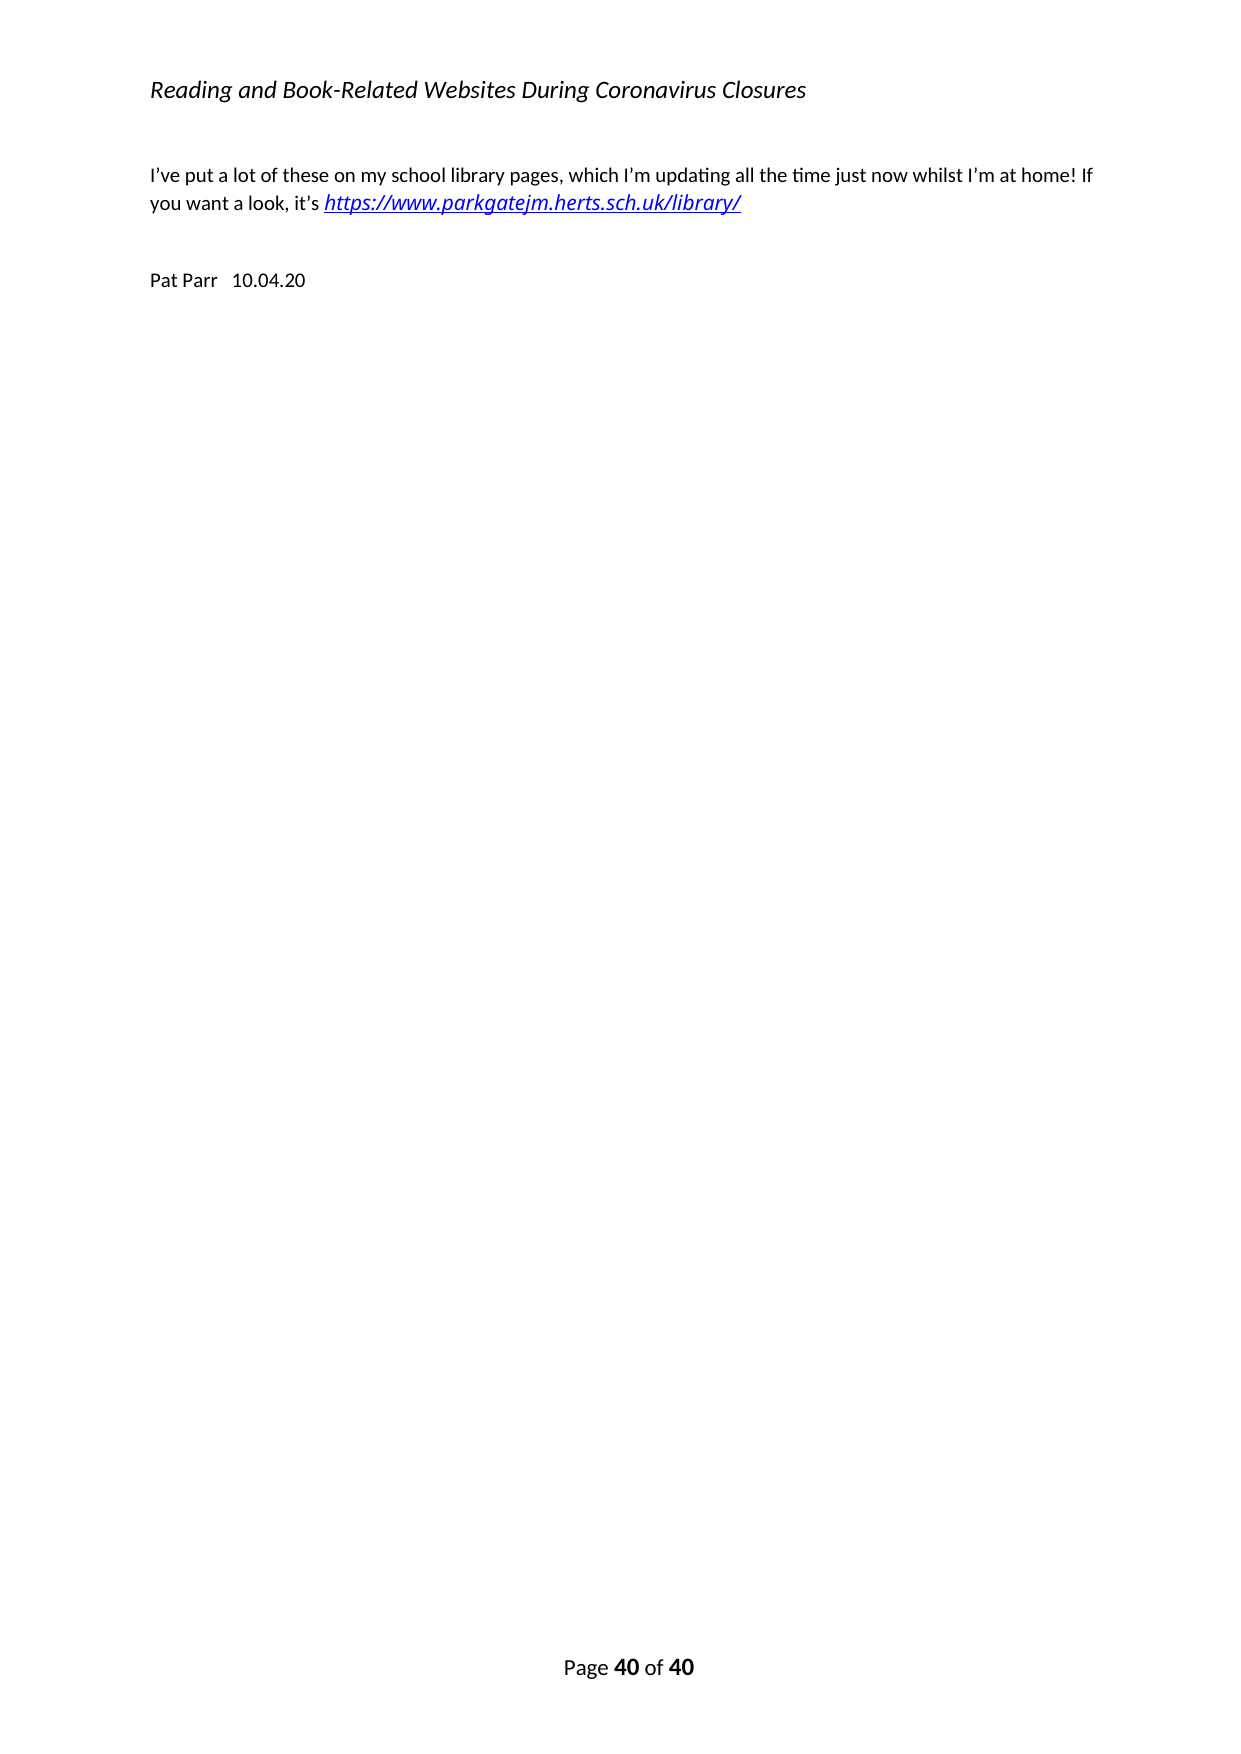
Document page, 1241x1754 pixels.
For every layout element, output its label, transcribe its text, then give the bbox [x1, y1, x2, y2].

text I’ve put a lot of these on my school library pages, which I’m updating all the time just now whilst I’m at home! If you want a look, it’s https://www.parkgatejm.herts.sch.uk/library/ [150, 162, 1107, 216]
text Pat Parr 10.04.20 [150, 267, 1107, 293]
